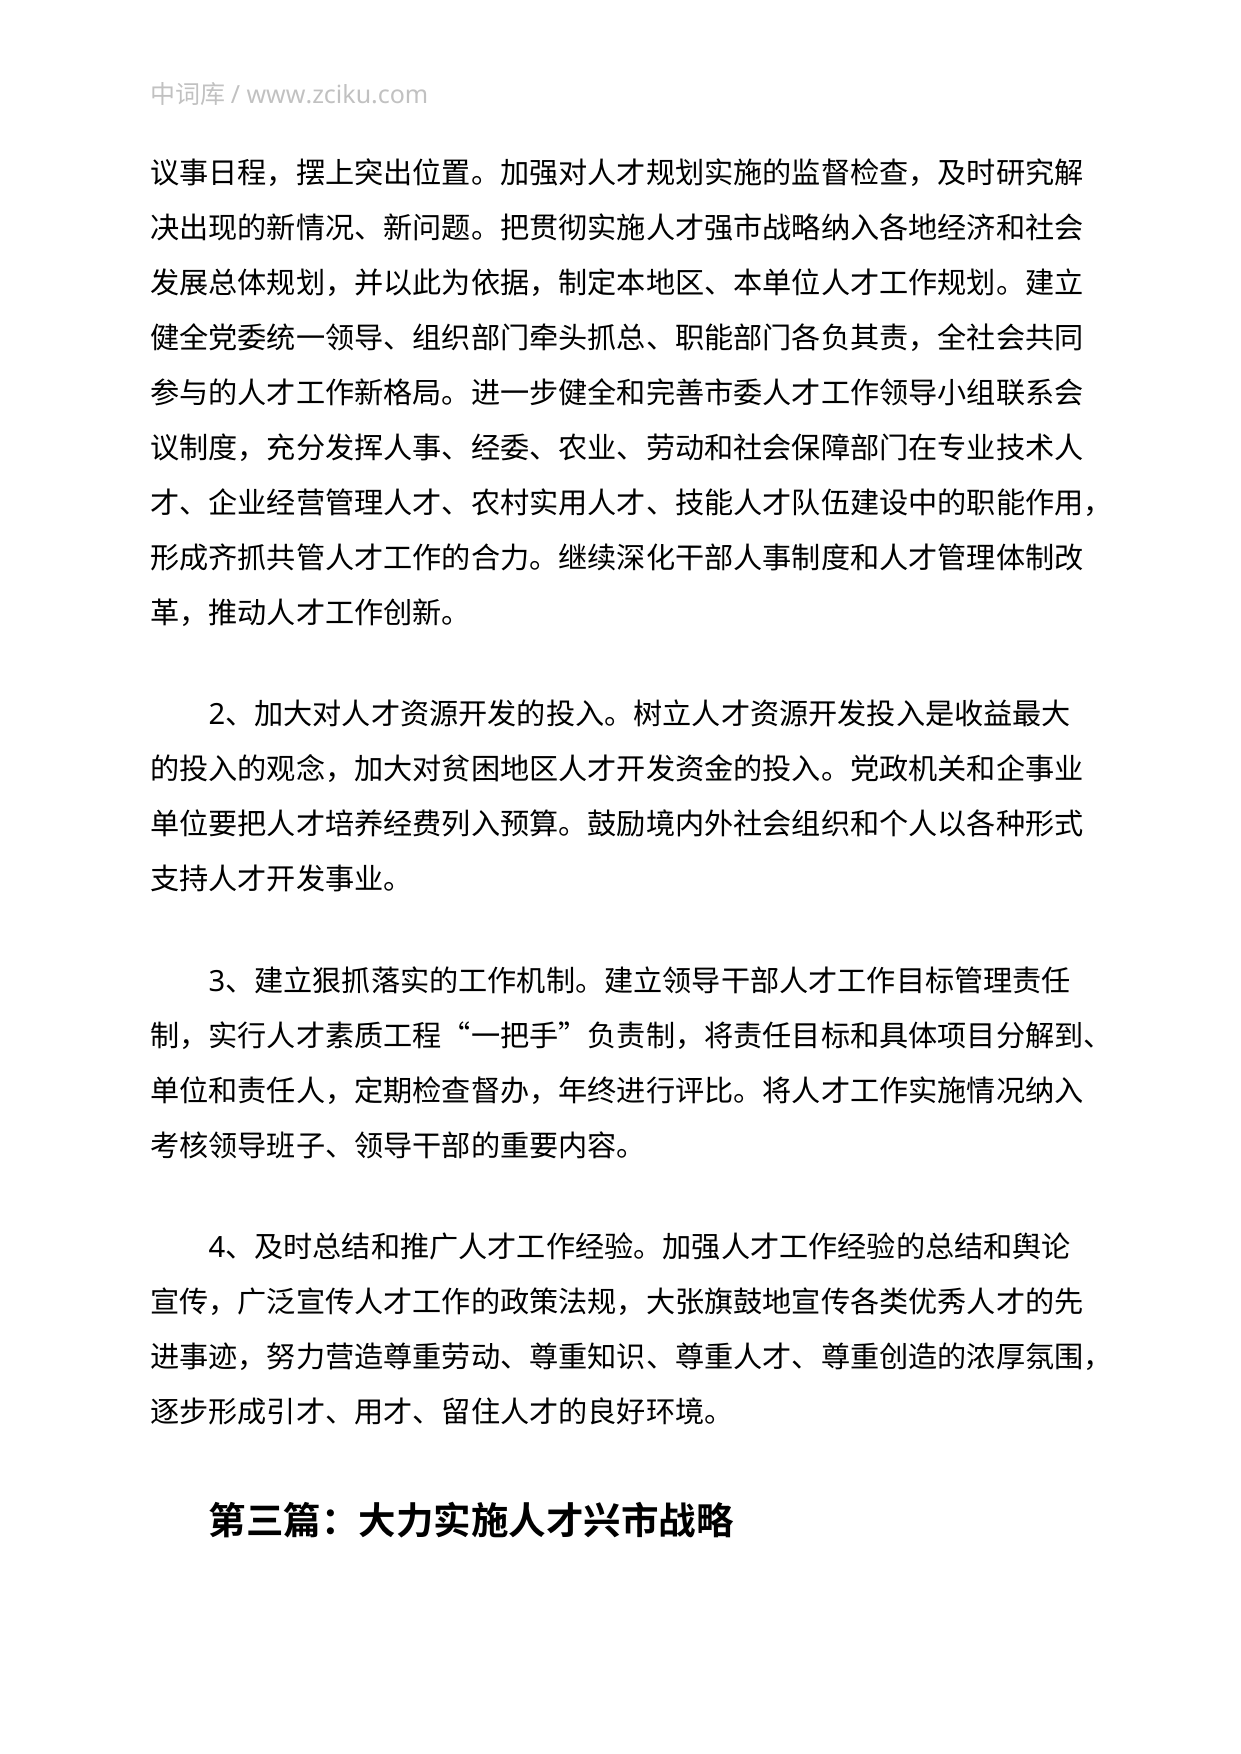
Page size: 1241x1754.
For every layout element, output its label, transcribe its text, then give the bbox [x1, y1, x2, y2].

text 第三篇：大力实施人才兴市战略 [150, 1491, 1090, 1545]
text 2、加大对人才资源开发的投入。树立人才资源开发投入是收益最大的投入的观念，加大对贫困地区人才开发资金的投入。党政机关和企事业单位要把人才培养经费列入预算。鼓励境内外社会组织和个人以各种形式支持人才开发事业。 [150, 691, 1090, 898]
text 4、及时总结和推广人才工作经验。加强人才工作经验的总结和舆论宣传，广泛宣传人才工作的政策法规，大张旗鼓地宣传各类优秀人才的先进事迹，努力营造尊重劳动、尊重知识、尊重人才、尊重创造的浓厚氛围，逐步形成引才、用才、留住人才的良好环境。 [150, 1224, 1090, 1431]
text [150, 150, 1090, 631]
text 3、建立狠抓落实的工作机制。建立领导干部人才工作目标管理责任制，实行人才素质工程“一把手”负责制，将责任目标和具体项目分解到、单位和责任人，定期检查督办，年终进行评比。将人才工作实施情况纳入考核领导班子、领导干部的重要内容。 [150, 957, 1090, 1164]
